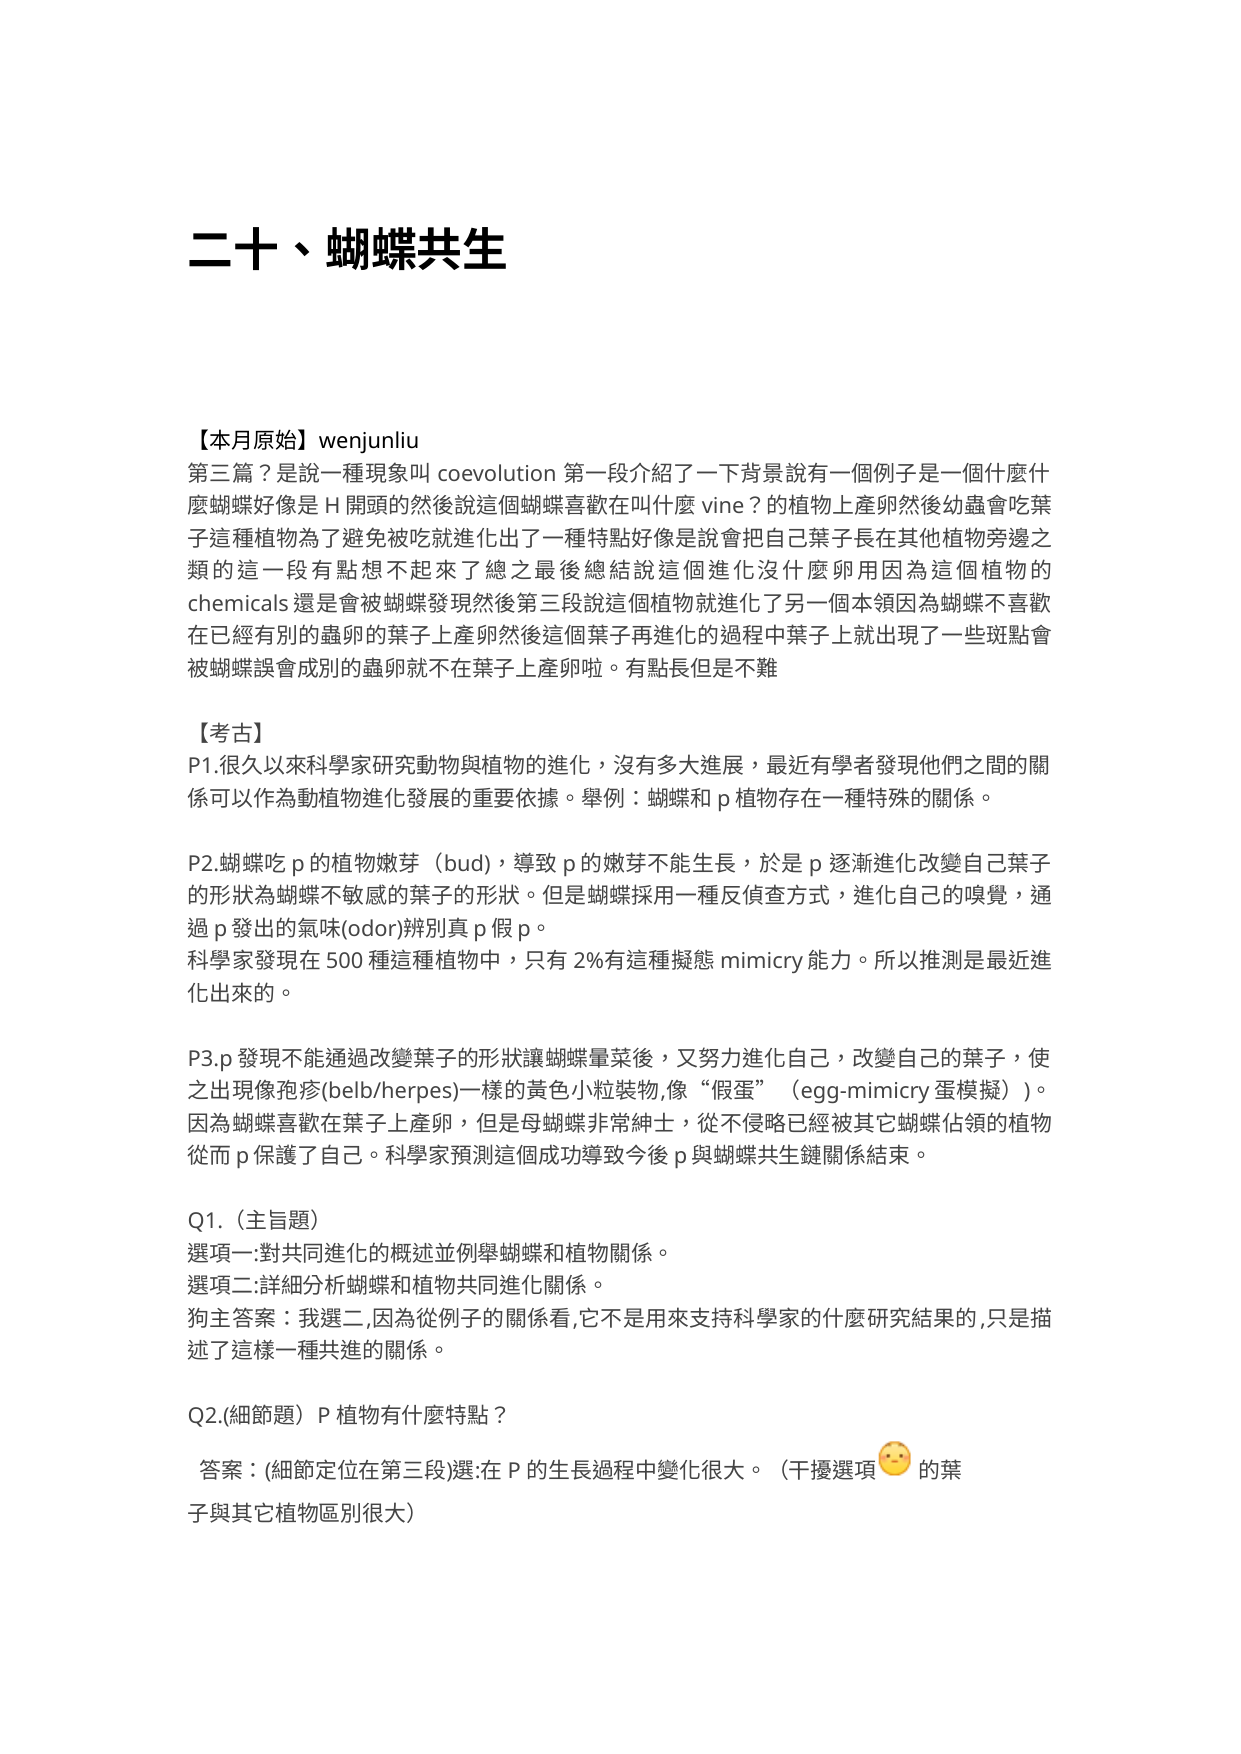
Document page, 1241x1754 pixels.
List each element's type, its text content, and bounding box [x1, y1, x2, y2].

subtitle 二十、蝴蝶共生 [187, 197, 1053, 295]
text 【本月原始】wenjunliu 第三篇？是說一種現象叫coevolution 第一段介紹了一下背景說有一個例子是一個什麼什麼蝴蝶好像是H開頭的然後說這個蝴蝶喜歡在叫什麼vine？的植物上產卵然後幼蟲會吃葉子這種植物為了避免被吃就進化出了一種特點好像是說會把自己葉子長在其他植物旁邊之類的這一段有點想不起來了總之最後總結說這個進化沒什麼卵用因為這個植物的chemicals還是會被蝴蝶發現然後第三段說這個植物就進化了另一個本領因為蝴蝶不喜歡在已經有別的蟲卵的葉子上產卵然後這個葉子再進化的過程中葉子上就出現了一些斑點會被蝴蝶誤會成別的蟲卵就不在葉子上產卵啦。有點長但是不難 [187, 423, 1053, 715]
picture [876, 1440, 914, 1479]
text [187, 748, 1053, 1528]
text 【考古】 [187, 715, 1053, 748]
